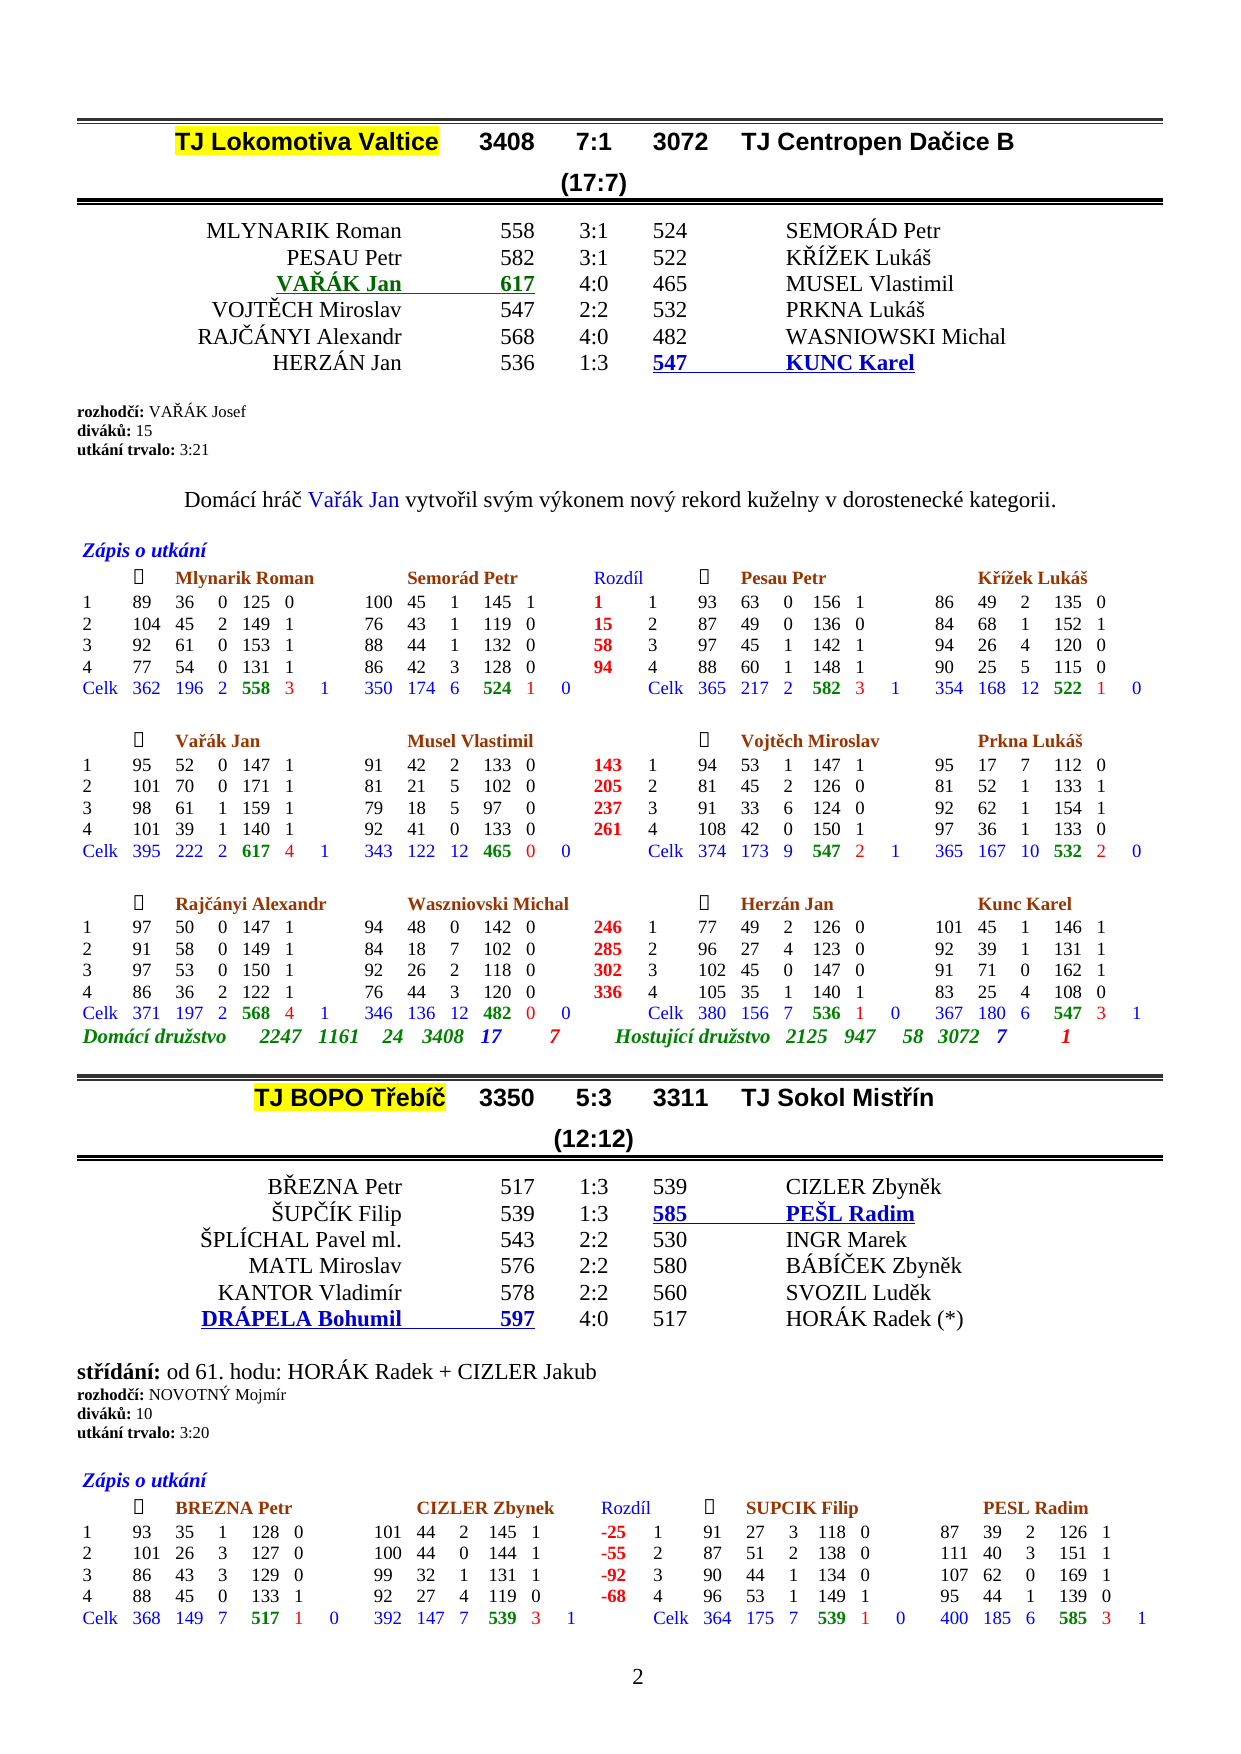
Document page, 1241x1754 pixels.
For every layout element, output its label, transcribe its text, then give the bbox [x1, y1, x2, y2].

text Domácí družstvo 2247 1161 24 3408 17 7 Hostující družstvo 2125 947 58 3072 7 1 [82, 1024, 1163, 1048]
text 2 104 45 2 149 1 76 43 1 119 0 15 2 87 49 0 136 0 84 68 1 152 1 [82, 612, 1163, 634]
text 3 92 61 0 153 1 88 44 1 132 0 58 3 97 45 1 142 1 94 26 4 120 0 [82, 634, 1163, 656]
text 4 101 39 1 140 1 92 41 0 133 0 261 4 108 42 0 150 1 97 36 1 133 0 [82, 818, 1163, 840]
text HERZÁN Jan 536 1:3 547 KUNC Karel [77, 349, 1163, 375]
text  Rajčányi Alexandr Waszniovski Michal  Herzán Jan Kunc Karel [82, 888, 1163, 916]
text RAJČÁNYI Alexandr 568 4:0 482 WASNIOWSKI Michal [77, 323, 1163, 349]
text 4 77 54 0 131 1 86 42 3 128 0 94 4 88 60 1 148 1 90 25 5 115 0 [82, 656, 1163, 677]
text Celk 395 222 2 617 4 1 343 122 12 465 0 0 Celk 374 173 9 547 2 1 365 167 10 532 2 0 [82, 840, 1163, 861]
text Celk 368 149 7 517 1 0 392 147 7 539 3 1 Celk 364 175 7 539 1 0 400 185 6 585 3 1 [82, 1607, 1163, 1628]
text Celk 371 197 2 568 4 1 346 136 12 482 0 0 Celk 380 156 7 536 1 0 367 180 6 547 3 1 [82, 1002, 1163, 1024]
text 1 95 52 0 147 1 91 42 2 133 0 143 1 94 53 1 147 1 95 17 7 112 0 [82, 753, 1163, 775]
text (17:7) [77, 159, 1163, 198]
text utkání trvalo: 3:20 [77, 1423, 1163, 1442]
text střídání: od 61. hodu: HORÁK Radek + CIZLER Jakub [77, 1358, 1163, 1384]
text TJ Lokomotiva Valtice 3408 7:1 3072 TJ Centropen Dačice B [77, 124, 1163, 155]
text  BREZNA Petr CIZLER Zbynek Rozdíl  SUPCIK Filip PESL Radim [82, 1492, 1163, 1521]
text BŘEZNA Petr 517 1:3 539 CIZLER Zbyněk [77, 1173, 1163, 1200]
text 1 89 36 0 125 0 100 45 1 145 1 1 1 93 63 0 156 1 86 49 2 135 0 [82, 591, 1163, 612]
text MLYNARIK Roman 558 3:1 524 SEMORÁD Petr [77, 217, 1163, 244]
text 4 88 45 0 133 1 92 27 4 119 0 -68 4 96 53 1 149 1 95 44 1 139 0 [82, 1585, 1163, 1607]
text diváků: 10 [77, 1403, 1163, 1423]
text rozhodčí: VAŘÁK Josef [77, 402, 1163, 421]
text 2 101 26 3 127 0 100 44 0 144 1 -55 2 87 51 2 138 0 111 40 3 151 1 [82, 1542, 1163, 1564]
text 4 86 36 2 122 1 76 44 3 120 0 336 4 105 35 1 140 1 83 25 4 108 0 [82, 981, 1163, 1002]
text 2 101 70 0 171 1 81 21 5 102 0 205 2 81 45 2 126 0 81 52 1 133 1 [82, 775, 1163, 797]
text 3 98 61 1 159 1 79 18 5 97 0 237 3 91 33 6 124 0 92 62 1 154 1 [82, 797, 1163, 818]
text TJ BOPO Třebíč 3350 5:3 3311 TJ Sokol Mistřín [77, 1081, 1163, 1111]
text diváků: 15 [77, 421, 1163, 440]
text ŠPLÍCHAL Pavel ml. 543 2:2 530 INGR Marek [77, 1226, 1163, 1252]
text PESAU Petr 582 3:1 522 KŘÍŽEK Lukáš [77, 244, 1163, 270]
text Zápis o utkání [82, 538, 1163, 562]
text 1 97 50 0 147 1 94 48 0 142 0 246 1 77 49 2 126 0 101 45 1 146 1 [82, 916, 1163, 938]
text MATL Miroslav 576 2:2 580 BÁBÍČEK Zbyněk [77, 1252, 1163, 1279]
text Celk 362 196 2 558 3 1 350 174 6 524 1 0 Celk 365 217 2 582 3 1 354 168 12 522 1 0 [82, 677, 1163, 699]
text 3 97 53 0 150 1 92 26 2 118 0 302 3 102 45 0 147 0 91 71 0 162 1 [82, 959, 1163, 981]
text ŠUPČÍK Filip 539 1:3 585 PEŠL Radim [77, 1200, 1163, 1226]
text VOJTĚCH Miroslav 547 2:2 532 PRKNA Lukáš [77, 296, 1163, 323]
text  Mlynarik Roman Semorád Petr Rozdíl  Pesau Petr Křížek Lukáš [82, 562, 1163, 591]
text Zápis o utkání [82, 1468, 1163, 1492]
text utkání trvalo: 3:21 [77, 440, 1163, 459]
text KANTOR Vladimír 578 2:2 560 SVOZIL Luděk [77, 1279, 1163, 1305]
text (12:12) [77, 1116, 1163, 1155]
text 3 86 43 3 129 0 99 32 1 131 1 -92 3 90 44 1 134 0 107 62 0 169 1 [82, 1564, 1163, 1585]
text 2 91 58 0 149 1 84 18 7 102 0 285 2 96 27 4 123 0 92 39 1 131 1 [82, 938, 1163, 959]
text  Vařák Jan Musel Vlastimil  Vojtěch Miroslav Prkna Lukáš [82, 725, 1163, 753]
text Domácí hráč Vařák Jan vytvořil svým výkonem nový rekord kuželny v dorostenecké kategorii. [77, 486, 1163, 512]
text VAŘÁK Jan 617 4:0 465 MUSEL Vlastimil [77, 270, 1163, 296]
text rozhodčí: NOVOTNÝ Mojmír [77, 1384, 1163, 1403]
text DRÁPELA Bohumil 597 4:0 517 HORÁK Radek (*) [77, 1305, 1163, 1332]
text 1 93 35 1 128 0 101 44 2 145 1 -25 1 91 27 3 118 0 87 39 2 126 1 [82, 1521, 1163, 1542]
